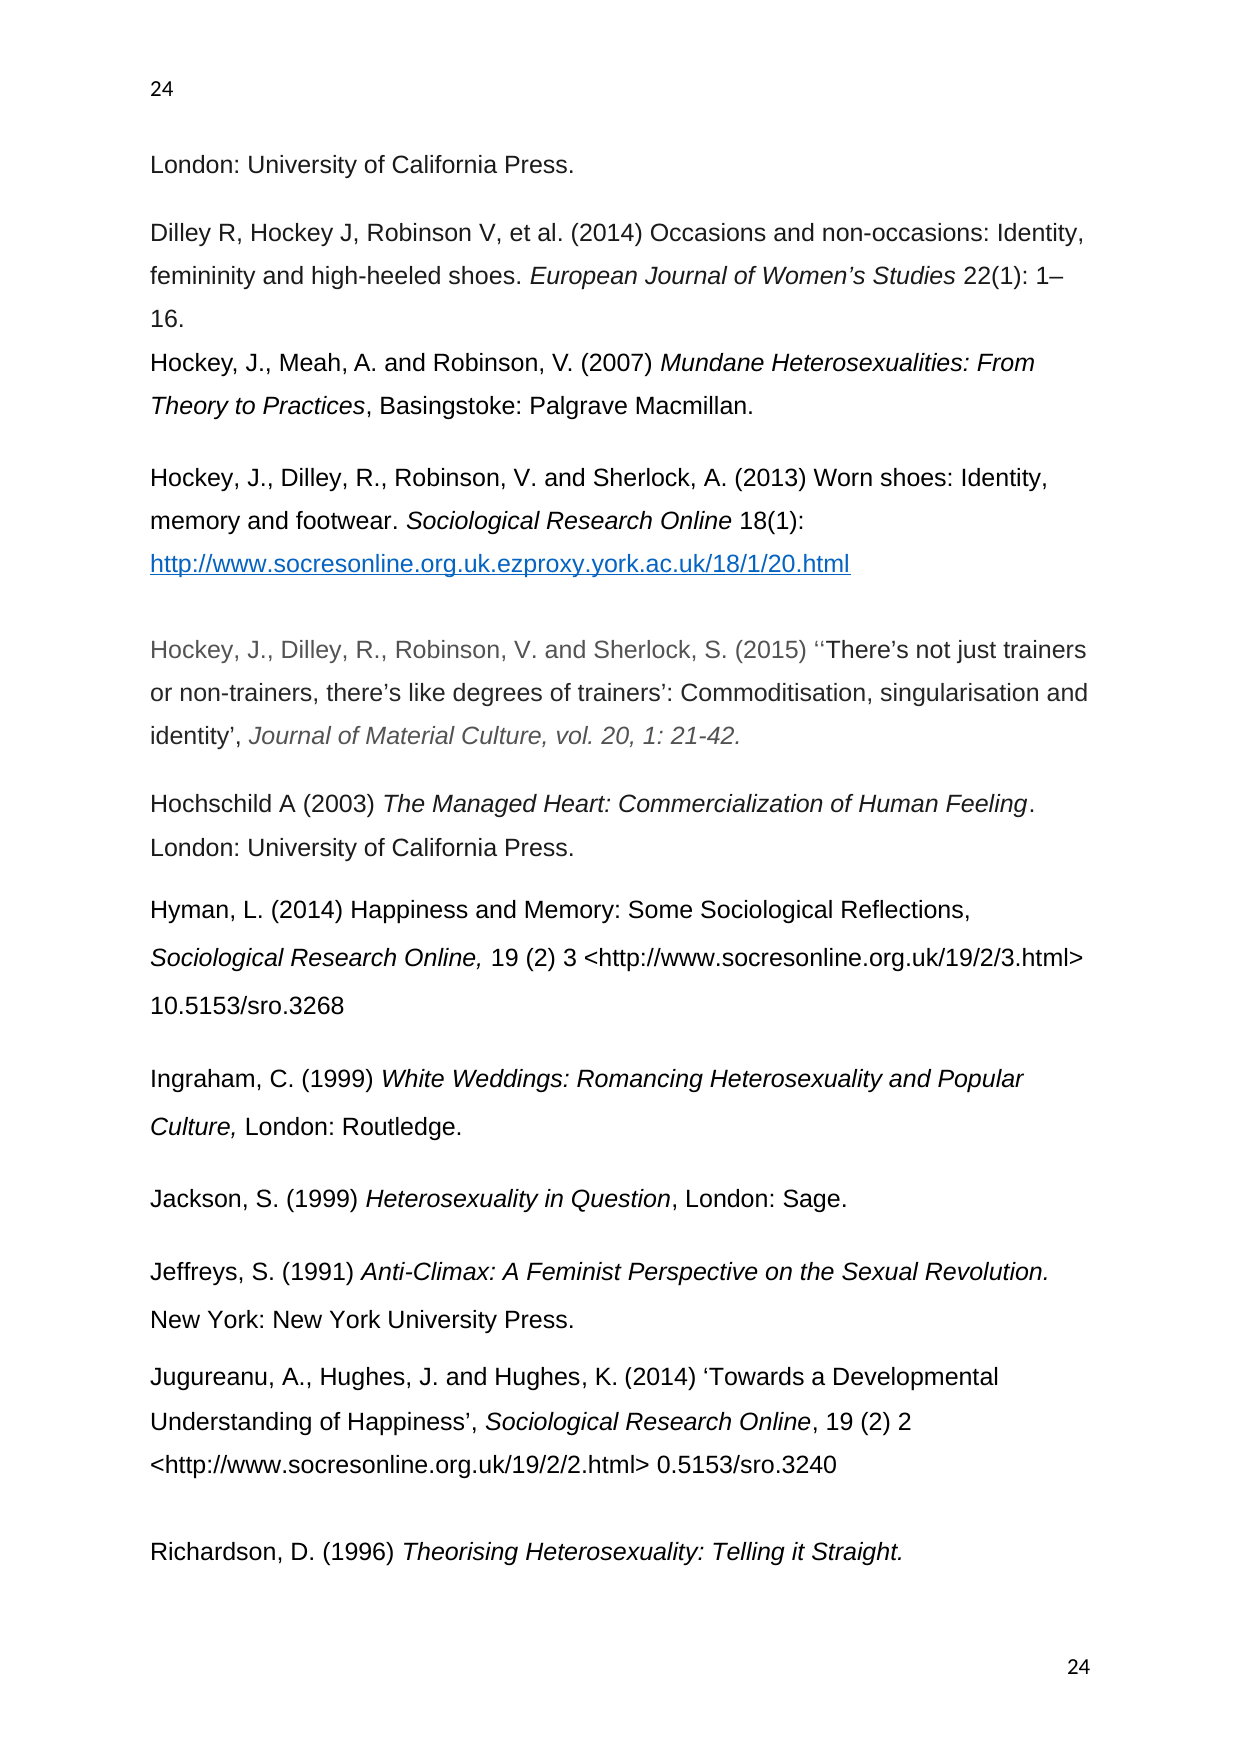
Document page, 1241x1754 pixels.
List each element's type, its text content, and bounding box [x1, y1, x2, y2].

text Jeffreys, S. (1991) Anti-Climax: A Feminist Perspective on the Sexual Revolution. New York: New York University Press. [150, 1238, 1090, 1334]
text Ingraham, C. (1999) White Weddings: Romancing Heterosexuality and Popular Culture, London: Routledge. [150, 1044, 1090, 1140]
text <http://www.socresonline.org.uk/19/2/2.html> 0.5153/sro.3240 [150, 1451, 1090, 1479]
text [150, 1537, 1090, 1566]
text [150, 150, 1090, 179]
text Hockey, J., Dilley, R., Robinson, V. and Sherlock, A. (2013) Worn shoes: Identity, memory and footwear. Sociological Research Online 18(1): http://www.socresonline.org.uk.ezproxy.york.ac.uk/18/1/20.html [150, 462, 1090, 577]
text Hockey, J., Meah, A. and Robinson, V. (2007) Mundane Heterosexualities: From Theory to Practices, Basingstoke: Palgrave Macmillan. [150, 347, 1090, 419]
text Hyman, L. (2014) Happiness and Memory: Some Sociological Reflections, Sociological Research Online, 19 (2) 3 <http://www.socresonline.org.uk/19/2/3.html> 10.5153/sro.3268 [150, 876, 1090, 1019]
text Hochschild A (2003) The Managed Heart: Commercialization of Human Feeling. London: University of California Press. [150, 789, 1090, 861]
text Hockey, J., Dilley, R., Robinson, V. and Sherlock, S. (2015) ‘‘There’s not just trainers or non-trainers, there’s like degrees of trainers’: Commoditisation, singularisation and identity’, Journal of Material Culture, vol. 20, 1: 21-42. [150, 635, 1090, 750]
text Dilley R, Hockey J, Robinson V, et al. (2014) Occasions and non-occasions: Identity, femininity and high-heeled shoes. European Journal of Women’s Studies 22(1): 1–16. [150, 218, 1090, 333]
text Jackson, S. (1999) Heterosexuality in Question, London: Sage. [150, 1165, 1090, 1213]
text Jugureanu, A., Hughes, J. and Hughes, K. (2014) ‘Towards a Developmental Understanding of Happiness’, Sociological Research Online, 19 (2) 2 [150, 1359, 1090, 1436]
